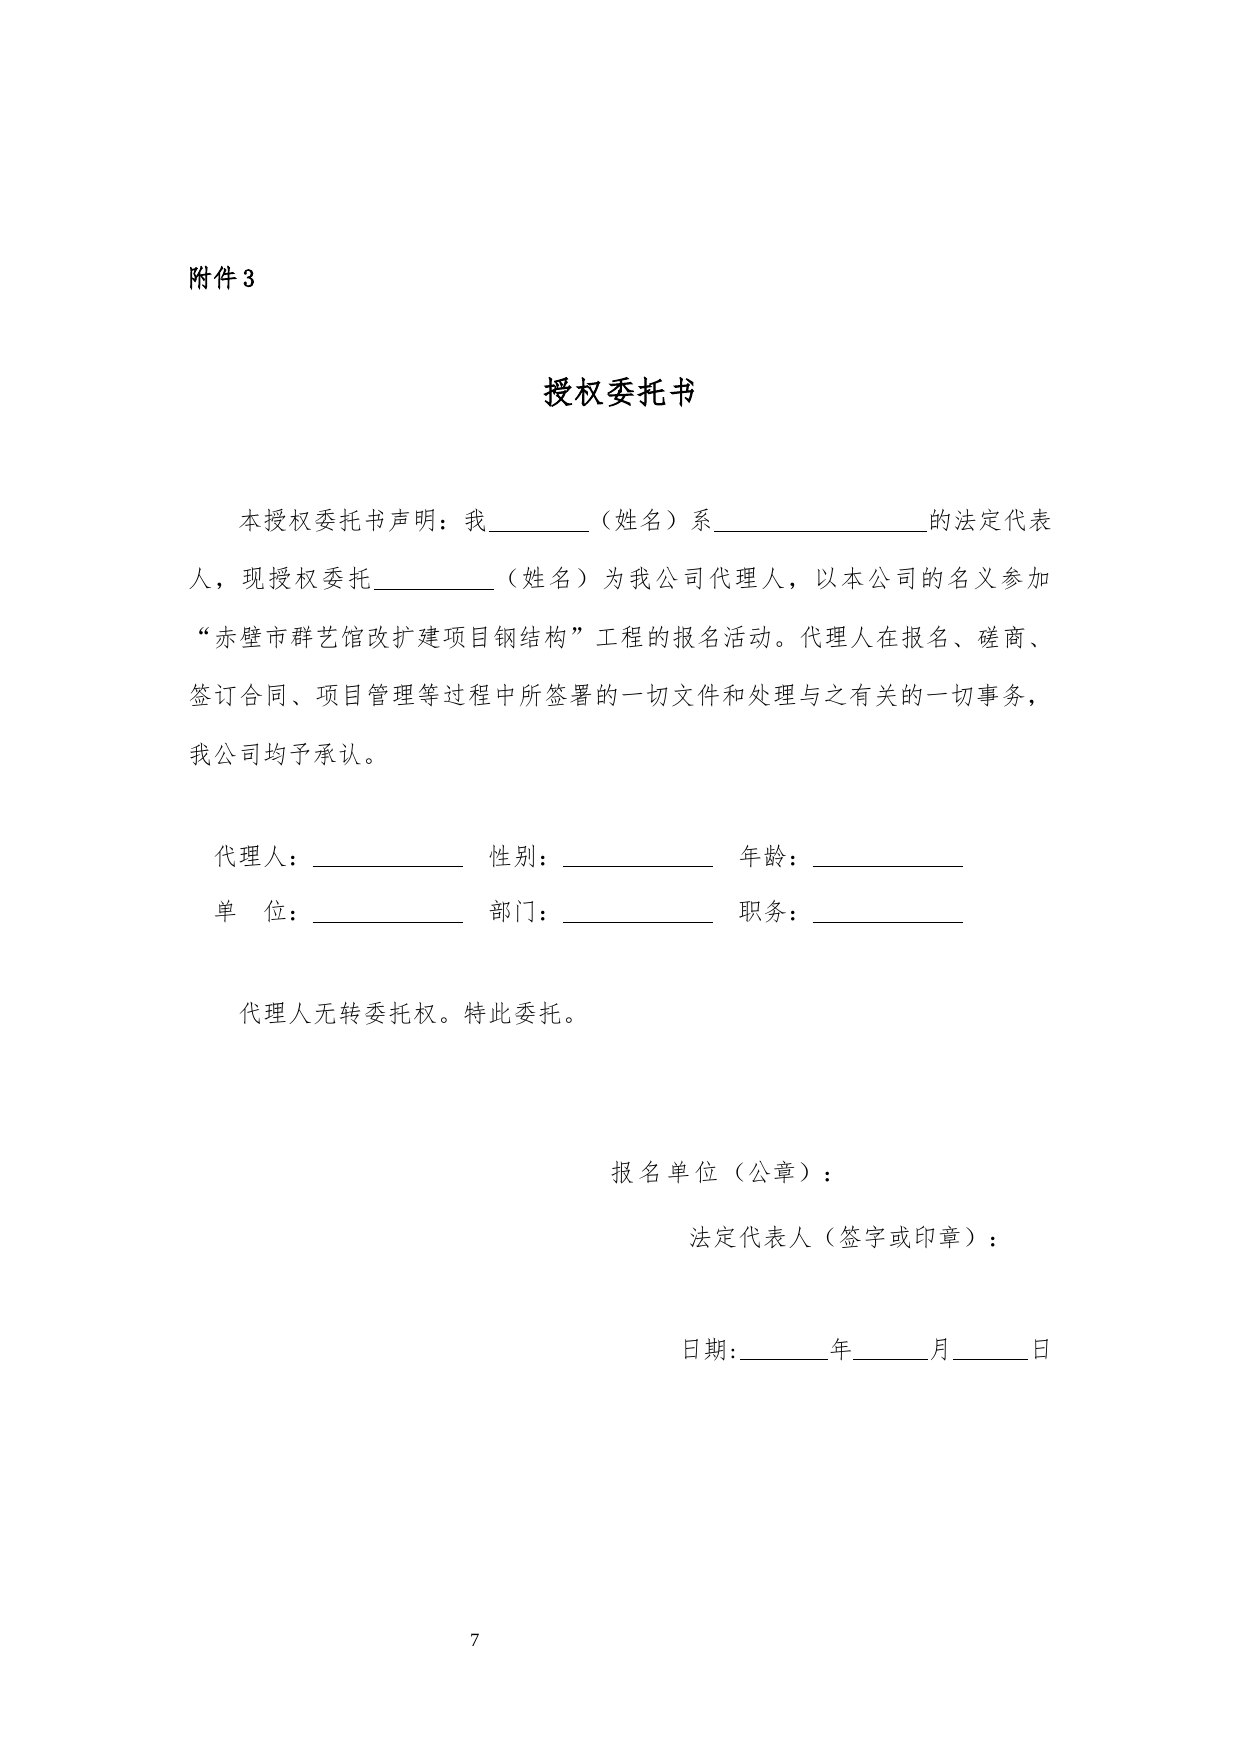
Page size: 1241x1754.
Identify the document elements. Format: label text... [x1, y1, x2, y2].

text 代理人： 性别： 年龄： [187, 838, 1053, 871]
text 法定代表人（签字或印章）： [187, 1219, 1053, 1252]
text 报名单位（公章）： [187, 1154, 1053, 1187]
text 日期: 年 月 日 [187, 1331, 1053, 1363]
text 本授权委托书声明：我 （姓名）系 的法定代表人，现授权委托 （姓名）为我公司代理人，以本公司的名义参加 “赤壁市群艺馆改扩建项目钢结构”工程的报名活动。代理人在报名、磋商、签订合同、项目管理等过程中所签署的一切文件和处理与之有关的一切事务，我公司均予承认。 [187, 502, 1053, 769]
text 代理人无转委托权。特此委托。 [187, 996, 1053, 1028]
text 授权委托书 [187, 357, 1053, 422]
text 单 位： 部门： 职务： [187, 894, 1053, 926]
text 附件3 [187, 259, 1053, 292]
